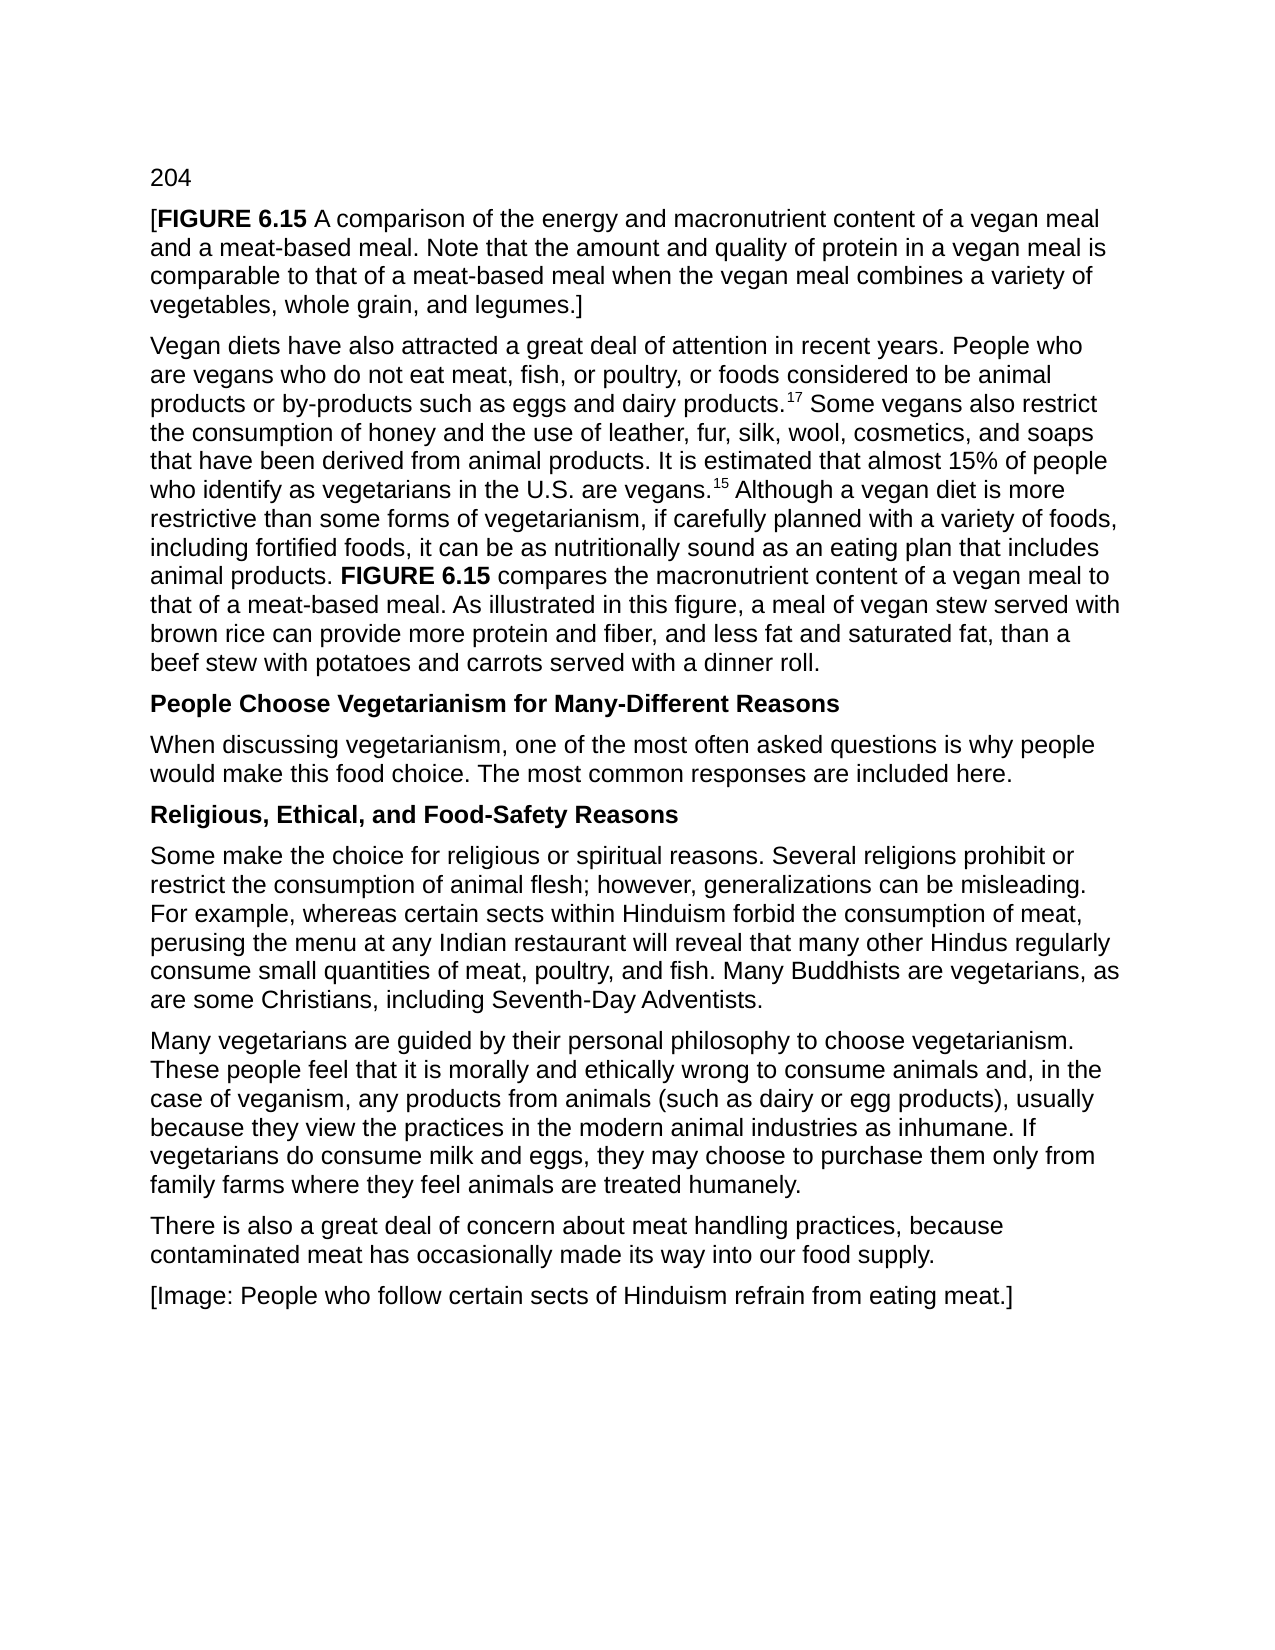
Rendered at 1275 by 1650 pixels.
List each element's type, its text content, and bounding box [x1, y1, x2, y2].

text [FIGURE 6.15 A comparison of the energy and macronutrient content of a vegan meal and a meat-based meal. Note that the amount and quality of protein in a vegan meal is comparable to that of a meat-based meal when the vegan meal combines a variety of vegetables, whole grain, and legumes.] [150, 204, 1125, 319]
text Some make the choice for religious or spiritual reasons. Several religions prohibit or restrict the consumption of animal flesh; however, generalizations can be misleading. For example, whereas certain sects within Hinduism forbid the consumption of meat, perusing the menu at any Indian restaurant will reveal that many other Hindus regularly consume small quantities of meat, poultry, and fish. Many Buddhists are vegetarians, as are some Christians, including Seventh-Day Adventists. [150, 841, 1125, 1014]
text People Choose Vegetarianism for Many-Different Reasons [150, 689, 1125, 717]
text Religious, Ethical, and Food-Safety Reasons [150, 800, 1125, 829]
text When discussing vegetarianism, one of the most often asked questions is why people would make this food choice. The most common responses are included here. [150, 730, 1125, 787]
text 204 [150, 162, 1125, 191]
text Many vegetarians are guided by their personal philosophy to choose vegetarianism. These people feel that it is morally and ethically wrong to consume animals and, in the case of veganism, any products from animals (such as dairy or egg products), usually because they view the practices in the modern animal industries as inhumane. If vegetarians do consume milk and eggs, they may choose to purchase them only from family farms where they feel animals are treated humanely. [150, 1026, 1125, 1199]
text Vegan diets have also attracted a great deal of attention in recent years. People who are vegans who do not eat meat, fish, or poultry, or foods considered to be animal products or by-products such as eggs and dairy products.17 Some vegans also restrict the consumption of honey and the use of leather, fur, silk, wool, cosmetics, and soaps that have been derived from animal products. It is estimated that almost 15% of people who identify as vegetarians in the U.S. are vegans.15 Although a vegan diet is more restrictive than some forms of vegetarianism, if carefully planned with a variety of foods, including fortified foods, it can be as nutritionally sound as an eating plan that includes animal products. FIGURE 6.15 compares the macronutrient content of a vegan meal to that of a meat-based meal. As illustrated in this figure, a meal of vegan stew served with brown rice can provide more protein and fiber, and less fat and saturated fat, than a beef stew with potatoes and carrots served with a dinner roll. [150, 331, 1125, 676]
text There is also a great deal of concern about meat handling practices, because contaminated meat has occasionally made its way into our food supply. [150, 1211, 1125, 1269]
text [Image: People who follow certain sects of Hinduism refrain from eating meat.] [150, 1281, 1125, 1310]
